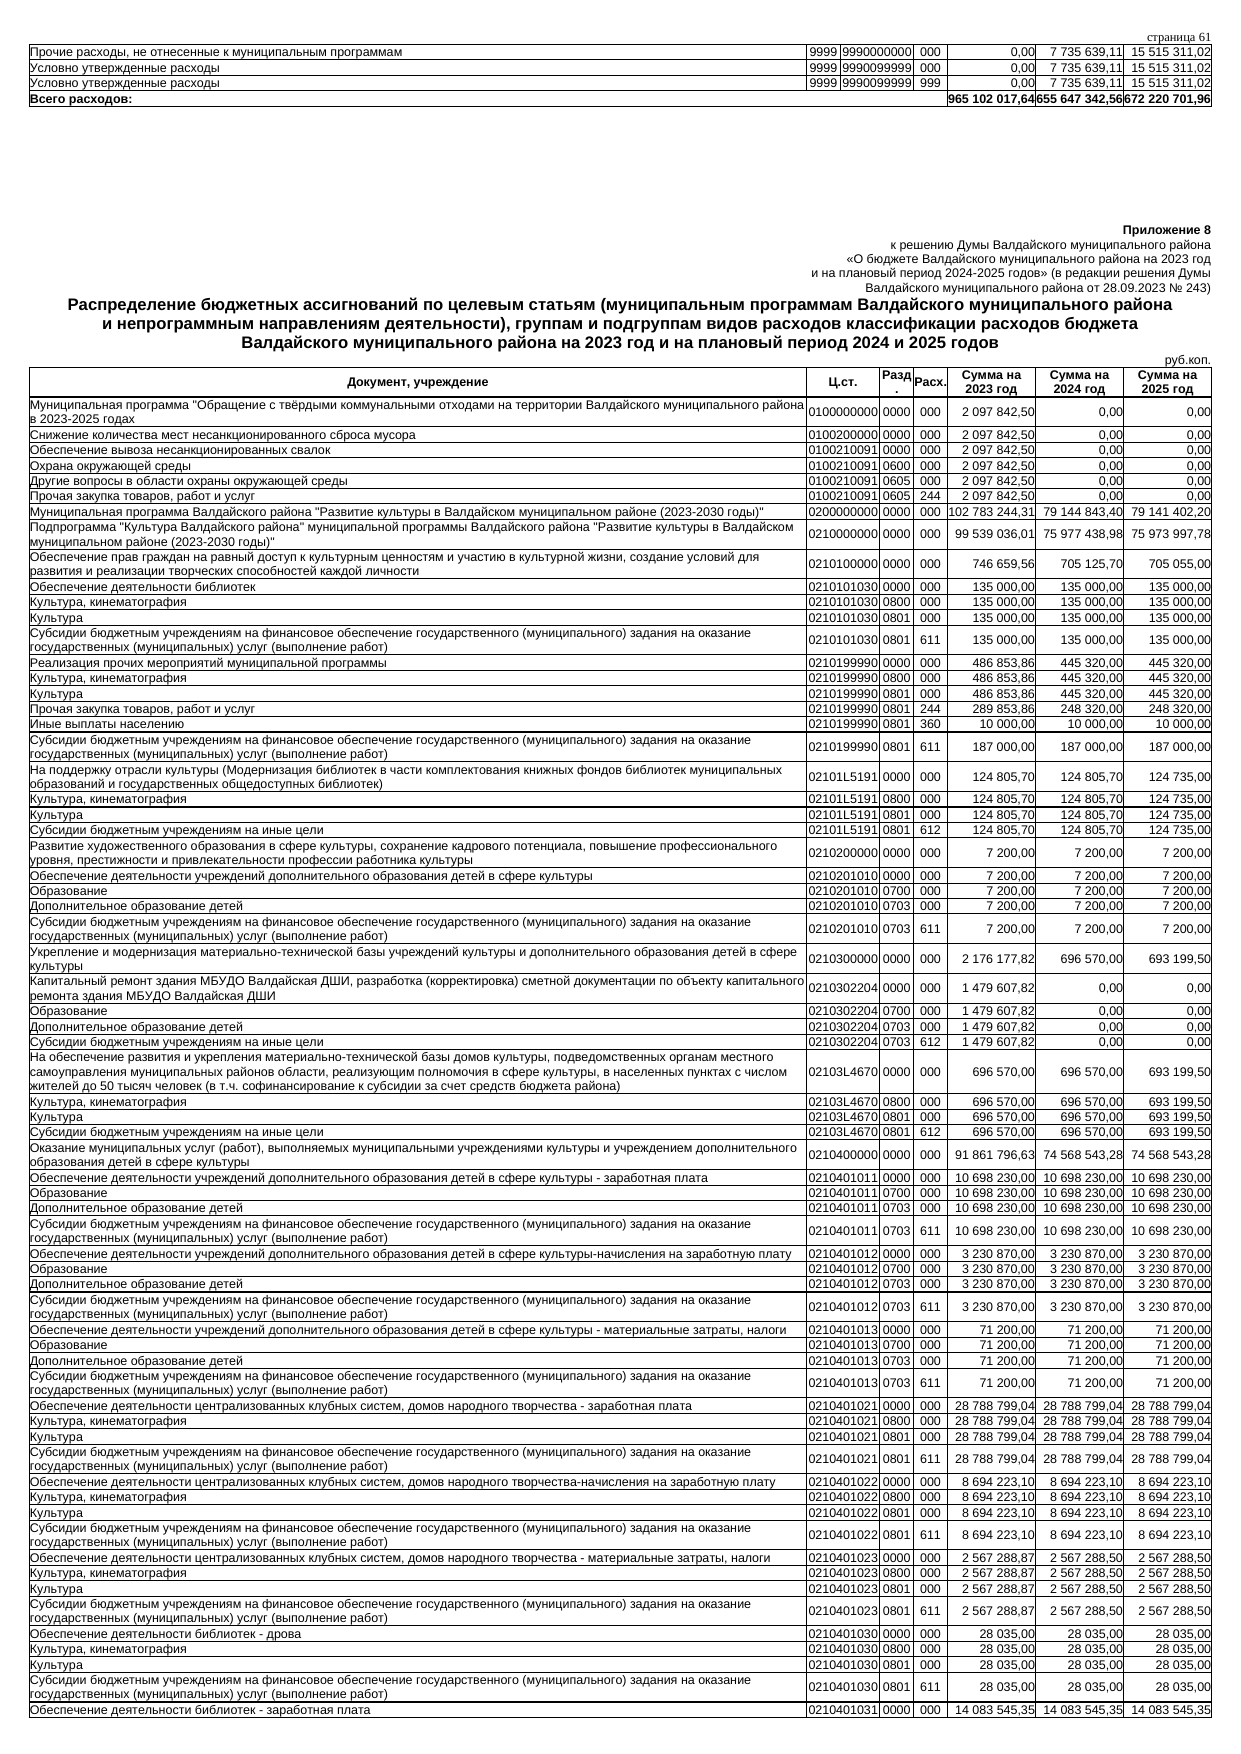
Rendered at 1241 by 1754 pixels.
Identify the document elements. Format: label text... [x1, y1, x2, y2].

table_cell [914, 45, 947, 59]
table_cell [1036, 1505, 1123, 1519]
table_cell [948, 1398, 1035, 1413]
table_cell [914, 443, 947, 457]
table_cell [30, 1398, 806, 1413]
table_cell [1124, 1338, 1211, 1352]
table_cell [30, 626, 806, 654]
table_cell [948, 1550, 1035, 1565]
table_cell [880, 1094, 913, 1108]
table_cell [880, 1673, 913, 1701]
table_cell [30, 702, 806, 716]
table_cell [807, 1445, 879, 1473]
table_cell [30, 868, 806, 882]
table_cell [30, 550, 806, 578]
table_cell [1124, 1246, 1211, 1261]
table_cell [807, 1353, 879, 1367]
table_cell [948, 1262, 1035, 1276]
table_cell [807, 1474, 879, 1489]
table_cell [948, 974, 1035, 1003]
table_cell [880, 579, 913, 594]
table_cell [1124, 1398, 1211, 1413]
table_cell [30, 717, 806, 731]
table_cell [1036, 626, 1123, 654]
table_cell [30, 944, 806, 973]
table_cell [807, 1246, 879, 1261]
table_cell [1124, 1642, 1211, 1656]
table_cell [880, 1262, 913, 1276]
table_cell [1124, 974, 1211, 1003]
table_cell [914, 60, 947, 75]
text Валдайского муниципального района от 28.09.2023 № 243) [429, 280, 1211, 295]
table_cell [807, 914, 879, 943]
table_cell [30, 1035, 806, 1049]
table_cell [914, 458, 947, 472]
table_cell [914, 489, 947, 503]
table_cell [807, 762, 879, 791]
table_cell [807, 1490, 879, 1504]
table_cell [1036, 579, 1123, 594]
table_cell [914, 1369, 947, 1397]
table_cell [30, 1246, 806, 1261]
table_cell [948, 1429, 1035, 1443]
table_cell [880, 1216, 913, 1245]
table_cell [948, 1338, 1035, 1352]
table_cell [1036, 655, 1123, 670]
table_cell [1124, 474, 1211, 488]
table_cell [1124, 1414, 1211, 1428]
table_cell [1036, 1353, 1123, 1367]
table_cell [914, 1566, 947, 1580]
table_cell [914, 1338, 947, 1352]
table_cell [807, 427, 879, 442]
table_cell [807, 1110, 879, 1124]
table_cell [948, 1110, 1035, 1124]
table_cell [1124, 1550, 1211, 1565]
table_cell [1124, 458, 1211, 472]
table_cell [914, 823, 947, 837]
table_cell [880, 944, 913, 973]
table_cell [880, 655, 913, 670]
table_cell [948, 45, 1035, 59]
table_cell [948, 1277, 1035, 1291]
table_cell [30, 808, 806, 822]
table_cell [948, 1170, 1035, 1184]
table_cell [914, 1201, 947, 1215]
text «О бюджете Валдайского муниципального района на 2023 год [429, 252, 1211, 266]
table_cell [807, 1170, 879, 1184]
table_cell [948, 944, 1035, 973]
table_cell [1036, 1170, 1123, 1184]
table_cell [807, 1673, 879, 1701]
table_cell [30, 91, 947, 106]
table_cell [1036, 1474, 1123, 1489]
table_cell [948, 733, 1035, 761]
text Распределение бюджетных ассигнований по целевым статьям (муниципальным программам Валдайского муниципального района [29, 295, 1211, 314]
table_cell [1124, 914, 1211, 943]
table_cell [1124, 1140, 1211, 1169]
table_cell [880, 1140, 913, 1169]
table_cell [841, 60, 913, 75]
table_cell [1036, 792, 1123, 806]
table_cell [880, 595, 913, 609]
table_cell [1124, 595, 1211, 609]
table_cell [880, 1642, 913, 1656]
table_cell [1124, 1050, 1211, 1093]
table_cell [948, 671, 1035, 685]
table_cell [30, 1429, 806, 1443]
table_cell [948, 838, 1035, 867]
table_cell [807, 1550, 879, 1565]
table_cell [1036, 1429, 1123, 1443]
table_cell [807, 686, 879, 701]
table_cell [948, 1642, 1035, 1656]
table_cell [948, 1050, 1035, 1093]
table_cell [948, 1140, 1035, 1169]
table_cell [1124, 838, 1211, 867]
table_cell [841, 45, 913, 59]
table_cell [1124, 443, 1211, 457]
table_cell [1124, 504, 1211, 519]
text и непрограммным направлениям деятельности), группам и подгруппам видов расходов классификации расходов бюджета [29, 314, 1211, 333]
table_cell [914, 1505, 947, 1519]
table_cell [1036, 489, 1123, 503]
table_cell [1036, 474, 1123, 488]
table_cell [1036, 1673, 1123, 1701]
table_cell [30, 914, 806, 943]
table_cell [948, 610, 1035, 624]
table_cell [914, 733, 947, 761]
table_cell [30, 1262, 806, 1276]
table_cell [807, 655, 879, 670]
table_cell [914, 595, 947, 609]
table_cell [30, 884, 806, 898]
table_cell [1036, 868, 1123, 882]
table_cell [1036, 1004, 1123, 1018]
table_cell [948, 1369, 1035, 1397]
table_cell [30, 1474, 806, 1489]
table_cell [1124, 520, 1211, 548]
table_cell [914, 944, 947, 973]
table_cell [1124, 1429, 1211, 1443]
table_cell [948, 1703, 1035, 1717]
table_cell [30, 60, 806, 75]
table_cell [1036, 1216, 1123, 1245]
text Приложение 8 [429, 223, 1211, 237]
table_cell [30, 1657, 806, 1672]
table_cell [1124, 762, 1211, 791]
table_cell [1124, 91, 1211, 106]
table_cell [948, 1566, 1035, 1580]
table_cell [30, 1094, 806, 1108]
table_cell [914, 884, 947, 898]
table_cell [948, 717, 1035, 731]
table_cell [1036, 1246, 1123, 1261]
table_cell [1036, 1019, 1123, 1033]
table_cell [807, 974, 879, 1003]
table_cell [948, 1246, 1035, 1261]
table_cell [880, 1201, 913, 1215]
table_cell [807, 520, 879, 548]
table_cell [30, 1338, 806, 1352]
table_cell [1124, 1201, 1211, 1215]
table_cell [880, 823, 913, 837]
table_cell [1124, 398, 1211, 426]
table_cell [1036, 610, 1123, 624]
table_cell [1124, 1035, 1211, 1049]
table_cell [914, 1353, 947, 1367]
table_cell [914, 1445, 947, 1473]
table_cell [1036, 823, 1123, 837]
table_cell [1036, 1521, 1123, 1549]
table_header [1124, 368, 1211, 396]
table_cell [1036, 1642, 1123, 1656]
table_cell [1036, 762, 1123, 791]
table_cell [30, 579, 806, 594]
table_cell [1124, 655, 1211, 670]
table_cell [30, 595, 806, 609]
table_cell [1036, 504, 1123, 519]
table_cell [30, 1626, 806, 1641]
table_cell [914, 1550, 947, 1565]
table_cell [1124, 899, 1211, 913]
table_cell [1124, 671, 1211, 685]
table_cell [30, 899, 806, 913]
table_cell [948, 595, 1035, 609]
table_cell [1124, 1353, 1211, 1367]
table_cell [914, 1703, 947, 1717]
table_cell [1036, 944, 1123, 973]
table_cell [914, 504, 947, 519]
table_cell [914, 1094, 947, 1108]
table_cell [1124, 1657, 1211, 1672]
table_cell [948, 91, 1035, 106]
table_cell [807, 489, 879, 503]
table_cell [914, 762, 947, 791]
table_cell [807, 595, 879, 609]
text к решению Думы Валдайского муниципального района [429, 237, 1211, 252]
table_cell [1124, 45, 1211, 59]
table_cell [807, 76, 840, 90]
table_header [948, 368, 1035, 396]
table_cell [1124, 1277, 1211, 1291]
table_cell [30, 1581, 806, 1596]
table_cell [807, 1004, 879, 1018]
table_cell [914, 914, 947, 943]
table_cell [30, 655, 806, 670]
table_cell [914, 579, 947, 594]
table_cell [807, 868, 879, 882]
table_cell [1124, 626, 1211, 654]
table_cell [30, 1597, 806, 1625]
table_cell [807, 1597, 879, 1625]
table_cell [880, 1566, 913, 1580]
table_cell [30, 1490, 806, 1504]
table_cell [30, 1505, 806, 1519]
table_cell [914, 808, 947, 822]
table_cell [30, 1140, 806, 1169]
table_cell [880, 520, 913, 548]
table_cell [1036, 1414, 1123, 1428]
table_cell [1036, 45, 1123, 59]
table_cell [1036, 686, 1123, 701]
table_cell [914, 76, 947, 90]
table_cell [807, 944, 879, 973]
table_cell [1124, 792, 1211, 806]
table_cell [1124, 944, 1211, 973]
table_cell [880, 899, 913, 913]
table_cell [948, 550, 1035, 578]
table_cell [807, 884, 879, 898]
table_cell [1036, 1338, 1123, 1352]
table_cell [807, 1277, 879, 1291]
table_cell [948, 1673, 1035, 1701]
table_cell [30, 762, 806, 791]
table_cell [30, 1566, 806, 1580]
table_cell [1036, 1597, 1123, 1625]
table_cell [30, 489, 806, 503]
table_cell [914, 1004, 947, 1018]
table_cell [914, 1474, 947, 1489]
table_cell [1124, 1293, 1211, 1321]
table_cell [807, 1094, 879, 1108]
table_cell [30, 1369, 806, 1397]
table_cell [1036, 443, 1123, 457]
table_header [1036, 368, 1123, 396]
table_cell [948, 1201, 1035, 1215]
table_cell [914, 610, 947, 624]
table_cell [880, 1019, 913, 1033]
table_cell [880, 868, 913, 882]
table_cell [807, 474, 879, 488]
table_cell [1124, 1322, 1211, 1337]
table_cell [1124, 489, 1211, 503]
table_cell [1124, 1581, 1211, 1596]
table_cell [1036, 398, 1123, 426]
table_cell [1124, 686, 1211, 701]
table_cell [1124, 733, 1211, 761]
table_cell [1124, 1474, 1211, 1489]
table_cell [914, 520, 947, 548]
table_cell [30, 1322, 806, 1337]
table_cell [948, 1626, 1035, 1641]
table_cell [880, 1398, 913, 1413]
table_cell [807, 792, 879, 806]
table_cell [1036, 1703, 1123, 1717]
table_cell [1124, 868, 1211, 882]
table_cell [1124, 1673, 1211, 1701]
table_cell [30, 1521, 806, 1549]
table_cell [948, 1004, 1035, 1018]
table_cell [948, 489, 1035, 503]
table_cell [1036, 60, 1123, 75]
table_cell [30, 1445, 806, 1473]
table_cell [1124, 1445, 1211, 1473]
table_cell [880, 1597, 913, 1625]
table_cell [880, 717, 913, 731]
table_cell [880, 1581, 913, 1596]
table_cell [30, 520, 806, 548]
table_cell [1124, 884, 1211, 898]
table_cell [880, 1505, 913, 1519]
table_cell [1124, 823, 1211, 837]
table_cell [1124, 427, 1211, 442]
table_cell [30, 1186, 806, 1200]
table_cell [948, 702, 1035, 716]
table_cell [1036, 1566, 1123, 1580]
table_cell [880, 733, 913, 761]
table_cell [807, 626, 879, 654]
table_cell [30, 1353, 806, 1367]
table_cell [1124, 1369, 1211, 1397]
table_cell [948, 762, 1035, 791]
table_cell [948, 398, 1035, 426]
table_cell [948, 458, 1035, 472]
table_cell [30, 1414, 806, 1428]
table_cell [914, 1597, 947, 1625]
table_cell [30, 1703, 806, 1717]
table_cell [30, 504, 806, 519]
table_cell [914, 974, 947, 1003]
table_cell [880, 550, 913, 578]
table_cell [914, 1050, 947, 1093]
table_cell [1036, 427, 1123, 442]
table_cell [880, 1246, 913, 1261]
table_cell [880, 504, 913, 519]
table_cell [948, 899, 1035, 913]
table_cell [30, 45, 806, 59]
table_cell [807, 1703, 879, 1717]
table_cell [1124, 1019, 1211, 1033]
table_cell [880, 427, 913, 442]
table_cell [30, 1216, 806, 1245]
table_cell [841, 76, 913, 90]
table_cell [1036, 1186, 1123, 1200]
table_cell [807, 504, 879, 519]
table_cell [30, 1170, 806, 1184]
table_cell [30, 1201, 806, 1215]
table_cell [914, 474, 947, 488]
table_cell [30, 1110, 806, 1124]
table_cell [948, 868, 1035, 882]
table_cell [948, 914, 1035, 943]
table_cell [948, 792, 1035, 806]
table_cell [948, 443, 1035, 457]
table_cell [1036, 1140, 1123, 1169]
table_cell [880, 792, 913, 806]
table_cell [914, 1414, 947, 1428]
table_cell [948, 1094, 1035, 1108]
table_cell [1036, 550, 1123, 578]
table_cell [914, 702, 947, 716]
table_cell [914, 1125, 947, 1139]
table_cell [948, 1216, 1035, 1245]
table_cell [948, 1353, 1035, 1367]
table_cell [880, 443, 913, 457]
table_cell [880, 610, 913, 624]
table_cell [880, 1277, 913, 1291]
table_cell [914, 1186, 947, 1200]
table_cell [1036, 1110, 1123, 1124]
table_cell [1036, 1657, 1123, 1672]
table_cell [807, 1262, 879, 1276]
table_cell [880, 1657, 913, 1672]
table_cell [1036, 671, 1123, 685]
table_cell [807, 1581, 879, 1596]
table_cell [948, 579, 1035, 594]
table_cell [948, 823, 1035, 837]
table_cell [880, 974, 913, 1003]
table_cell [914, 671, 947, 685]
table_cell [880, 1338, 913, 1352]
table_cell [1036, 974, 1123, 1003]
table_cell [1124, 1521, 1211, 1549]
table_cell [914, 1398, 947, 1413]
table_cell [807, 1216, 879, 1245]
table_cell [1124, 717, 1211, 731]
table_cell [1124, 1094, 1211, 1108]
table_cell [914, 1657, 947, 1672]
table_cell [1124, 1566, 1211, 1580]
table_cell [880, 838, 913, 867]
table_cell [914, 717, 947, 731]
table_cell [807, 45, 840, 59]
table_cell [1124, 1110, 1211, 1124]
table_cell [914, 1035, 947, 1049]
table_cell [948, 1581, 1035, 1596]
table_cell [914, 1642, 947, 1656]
text и на плановый период 2024-2025 годов» (в редакции решения Думы [429, 266, 1211, 280]
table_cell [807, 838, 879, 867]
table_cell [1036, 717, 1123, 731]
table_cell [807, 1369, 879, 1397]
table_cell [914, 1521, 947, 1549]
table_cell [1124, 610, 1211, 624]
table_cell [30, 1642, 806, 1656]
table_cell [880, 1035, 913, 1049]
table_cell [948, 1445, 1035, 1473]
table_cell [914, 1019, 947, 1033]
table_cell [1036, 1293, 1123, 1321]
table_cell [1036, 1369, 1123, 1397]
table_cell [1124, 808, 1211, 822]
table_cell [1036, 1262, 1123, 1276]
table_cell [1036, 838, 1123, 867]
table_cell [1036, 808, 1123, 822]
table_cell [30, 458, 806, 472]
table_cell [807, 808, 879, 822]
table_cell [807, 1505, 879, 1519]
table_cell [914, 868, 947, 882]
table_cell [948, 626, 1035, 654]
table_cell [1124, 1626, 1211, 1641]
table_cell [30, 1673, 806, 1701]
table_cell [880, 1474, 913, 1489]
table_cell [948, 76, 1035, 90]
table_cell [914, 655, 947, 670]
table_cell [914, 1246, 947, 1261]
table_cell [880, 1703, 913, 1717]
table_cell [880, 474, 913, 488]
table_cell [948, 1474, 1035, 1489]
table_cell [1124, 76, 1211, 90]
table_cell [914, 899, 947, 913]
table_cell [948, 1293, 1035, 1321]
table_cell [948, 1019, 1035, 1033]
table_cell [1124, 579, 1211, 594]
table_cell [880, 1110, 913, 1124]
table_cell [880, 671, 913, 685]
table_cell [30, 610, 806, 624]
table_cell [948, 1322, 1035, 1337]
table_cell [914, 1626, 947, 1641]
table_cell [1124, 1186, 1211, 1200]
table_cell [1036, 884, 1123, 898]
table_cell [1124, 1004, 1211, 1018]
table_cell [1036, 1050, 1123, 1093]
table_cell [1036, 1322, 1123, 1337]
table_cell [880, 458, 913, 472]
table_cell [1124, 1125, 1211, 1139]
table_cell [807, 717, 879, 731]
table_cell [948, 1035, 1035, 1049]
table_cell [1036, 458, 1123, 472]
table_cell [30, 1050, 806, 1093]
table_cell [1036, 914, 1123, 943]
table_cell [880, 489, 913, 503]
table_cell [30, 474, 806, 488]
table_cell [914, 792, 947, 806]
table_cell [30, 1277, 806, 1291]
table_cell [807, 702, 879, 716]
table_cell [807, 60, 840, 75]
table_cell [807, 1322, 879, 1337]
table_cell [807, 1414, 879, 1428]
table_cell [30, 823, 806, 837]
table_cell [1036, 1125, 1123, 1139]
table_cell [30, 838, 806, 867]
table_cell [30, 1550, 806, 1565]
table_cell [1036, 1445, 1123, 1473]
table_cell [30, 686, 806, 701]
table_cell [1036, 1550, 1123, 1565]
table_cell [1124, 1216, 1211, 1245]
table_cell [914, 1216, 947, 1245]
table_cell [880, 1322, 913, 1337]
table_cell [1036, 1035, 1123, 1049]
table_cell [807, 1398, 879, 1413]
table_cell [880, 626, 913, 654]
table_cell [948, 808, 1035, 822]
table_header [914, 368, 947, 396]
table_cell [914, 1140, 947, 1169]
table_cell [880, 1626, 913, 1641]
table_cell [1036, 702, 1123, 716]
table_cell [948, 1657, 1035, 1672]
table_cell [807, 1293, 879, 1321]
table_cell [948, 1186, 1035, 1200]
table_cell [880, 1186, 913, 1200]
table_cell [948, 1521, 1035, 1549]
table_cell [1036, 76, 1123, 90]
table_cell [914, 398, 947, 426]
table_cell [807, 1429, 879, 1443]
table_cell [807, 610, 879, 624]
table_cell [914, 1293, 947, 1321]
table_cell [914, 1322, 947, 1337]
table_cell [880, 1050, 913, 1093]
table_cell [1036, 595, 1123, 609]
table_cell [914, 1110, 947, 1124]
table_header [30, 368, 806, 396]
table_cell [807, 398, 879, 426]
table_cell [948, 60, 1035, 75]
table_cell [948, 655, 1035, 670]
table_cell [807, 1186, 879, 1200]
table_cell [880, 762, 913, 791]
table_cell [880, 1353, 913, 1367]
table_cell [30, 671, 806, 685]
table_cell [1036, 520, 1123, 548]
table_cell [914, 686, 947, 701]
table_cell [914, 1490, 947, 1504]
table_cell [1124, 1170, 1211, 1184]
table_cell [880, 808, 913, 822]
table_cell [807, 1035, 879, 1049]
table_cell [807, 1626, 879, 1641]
text Валдайского муниципального района на 2023 год и на плановый период 2024 и 2025 годов [29, 333, 1211, 352]
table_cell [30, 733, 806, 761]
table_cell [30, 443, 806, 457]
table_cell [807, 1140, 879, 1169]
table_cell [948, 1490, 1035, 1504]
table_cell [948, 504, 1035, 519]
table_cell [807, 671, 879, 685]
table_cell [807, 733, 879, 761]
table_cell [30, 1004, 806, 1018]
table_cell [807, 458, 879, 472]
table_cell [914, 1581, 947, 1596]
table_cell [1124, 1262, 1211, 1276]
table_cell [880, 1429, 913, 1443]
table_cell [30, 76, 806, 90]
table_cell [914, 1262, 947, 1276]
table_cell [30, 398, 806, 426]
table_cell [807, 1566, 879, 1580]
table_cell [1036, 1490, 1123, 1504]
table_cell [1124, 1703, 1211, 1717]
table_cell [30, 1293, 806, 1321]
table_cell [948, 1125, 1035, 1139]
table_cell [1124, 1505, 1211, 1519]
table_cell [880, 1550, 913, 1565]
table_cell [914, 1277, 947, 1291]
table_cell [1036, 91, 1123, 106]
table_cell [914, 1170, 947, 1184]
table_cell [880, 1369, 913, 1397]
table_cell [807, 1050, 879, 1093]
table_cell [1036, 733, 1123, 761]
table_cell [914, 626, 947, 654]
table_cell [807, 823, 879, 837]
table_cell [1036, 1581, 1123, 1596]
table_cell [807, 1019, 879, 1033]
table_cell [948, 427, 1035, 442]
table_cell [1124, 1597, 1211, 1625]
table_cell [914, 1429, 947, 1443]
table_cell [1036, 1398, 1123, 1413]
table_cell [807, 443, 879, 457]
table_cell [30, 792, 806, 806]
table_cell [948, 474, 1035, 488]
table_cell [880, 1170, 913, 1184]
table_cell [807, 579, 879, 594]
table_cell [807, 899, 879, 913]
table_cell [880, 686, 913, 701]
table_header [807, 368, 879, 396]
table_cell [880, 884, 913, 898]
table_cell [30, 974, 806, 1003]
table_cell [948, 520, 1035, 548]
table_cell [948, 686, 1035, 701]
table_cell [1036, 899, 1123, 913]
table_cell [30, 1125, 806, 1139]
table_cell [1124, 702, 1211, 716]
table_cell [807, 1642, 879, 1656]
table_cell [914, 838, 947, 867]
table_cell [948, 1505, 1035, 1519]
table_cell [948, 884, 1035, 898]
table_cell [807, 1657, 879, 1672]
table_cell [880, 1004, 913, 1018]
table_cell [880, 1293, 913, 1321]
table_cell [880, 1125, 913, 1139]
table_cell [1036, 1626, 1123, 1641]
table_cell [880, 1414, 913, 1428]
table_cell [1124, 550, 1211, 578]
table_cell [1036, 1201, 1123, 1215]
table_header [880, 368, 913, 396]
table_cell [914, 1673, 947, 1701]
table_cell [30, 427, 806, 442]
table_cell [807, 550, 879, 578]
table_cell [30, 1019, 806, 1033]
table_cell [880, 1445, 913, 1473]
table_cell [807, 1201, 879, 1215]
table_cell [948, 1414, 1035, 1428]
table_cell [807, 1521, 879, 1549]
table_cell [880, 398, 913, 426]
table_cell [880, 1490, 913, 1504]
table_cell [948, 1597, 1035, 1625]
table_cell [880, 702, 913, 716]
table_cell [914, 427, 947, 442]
text руб.коп. [29, 352, 1211, 367]
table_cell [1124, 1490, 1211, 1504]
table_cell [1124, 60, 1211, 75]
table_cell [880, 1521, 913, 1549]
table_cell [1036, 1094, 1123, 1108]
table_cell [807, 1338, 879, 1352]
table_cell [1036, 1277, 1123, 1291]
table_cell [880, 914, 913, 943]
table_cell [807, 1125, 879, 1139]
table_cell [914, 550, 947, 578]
